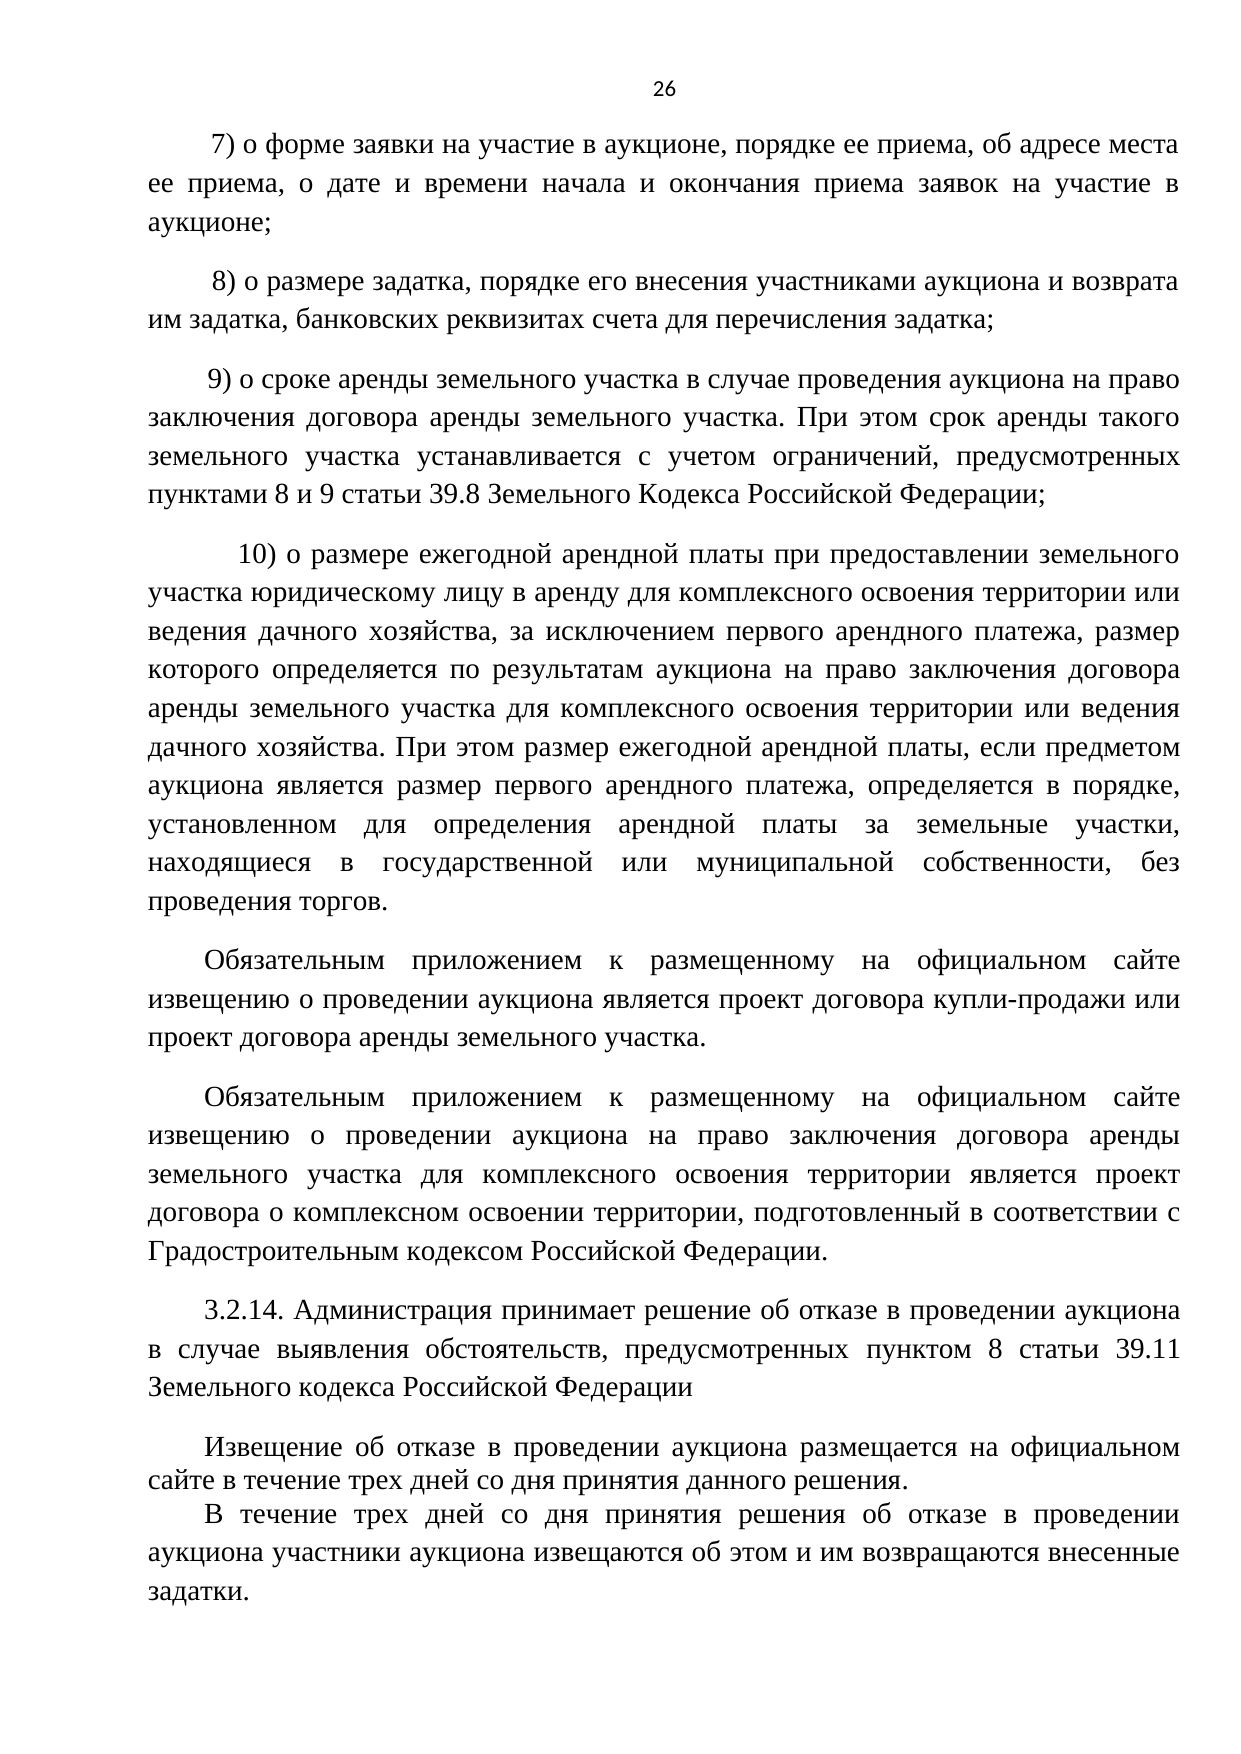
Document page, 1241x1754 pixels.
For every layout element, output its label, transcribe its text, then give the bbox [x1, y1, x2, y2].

text 7) о форме заявки на участие в аукционе, порядке ее приема, об адресе места ее приема, о дате и времени начала и окончания приема заявок на участие в аукционе; [148, 127, 1181, 237]
text Обязательным приложением к размещенному на официальном сайте извещению о проведении аукциона является проект договора купли-продажи или проект договора аренды земельного участка. [148, 942, 1181, 1053]
text 10) о размере ежегодной арендной платы при предоставлении земельного участка юридическому лицу в аренду для комплексного освоения территории или ведения дачного хозяйства, за исключением первого арендного платежа, размер которого определяется по результатам аукциона на право заключения договора аренды земельного участка для комплексного освоения территории или ведения дачного хозяйства. При этом размер ежегодной арендной платы, если предметом аукциона является размер первого арендного платежа, определяется в порядке, установленном для определения арендной платы за земельные участки, находящиеся в государственной или муниципальной собственности, без проведения торгов. [148, 536, 1181, 916]
text 8) о размере задатка, порядке его внесения участниками аукциона и возврата им задатка, банковских реквизитах счета для перечисления задатка; [148, 263, 1181, 335]
text Обязательным приложением к размещенному на официальном сайте извещению о проведении аукциона на право заключения договора аренды земельного участка для комплексного освоения территории является проект договора о комплексном освоении территории, подготовленный в соответствии с Градостроительным кодексом Российской Федерации. [148, 1079, 1181, 1266]
text 9) о сроке аренды земельного участка в случае проведения аукциона на право заключения договора аренды земельного участка. При этом срок аренды такого земельного участка устанавливается с учетом ограничений, предусмотренных пунктами 8 и 9 статьи 39.8 Земельного Кодекса Российской Федерации; [148, 361, 1181, 510]
text В течение трех дней со дня принятия решения об отказе в проведении аукциона участники аукциона извещаются об этом и им возвращаются внесенные задатки. [148, 1496, 1181, 1606]
text Извещение об отказе в проведении аукциона размещается на официальном сайте в течение трех дней со дня принятия данного решения. [148, 1429, 1181, 1496]
text 3.2.14. Администрация принимает решение об отказе в проведении аукциона в случае выявления обстоятельств, предусмотренных пунктом 8 статьи 39.11 Земельного кодекса Российской Федерации [148, 1292, 1181, 1403]
